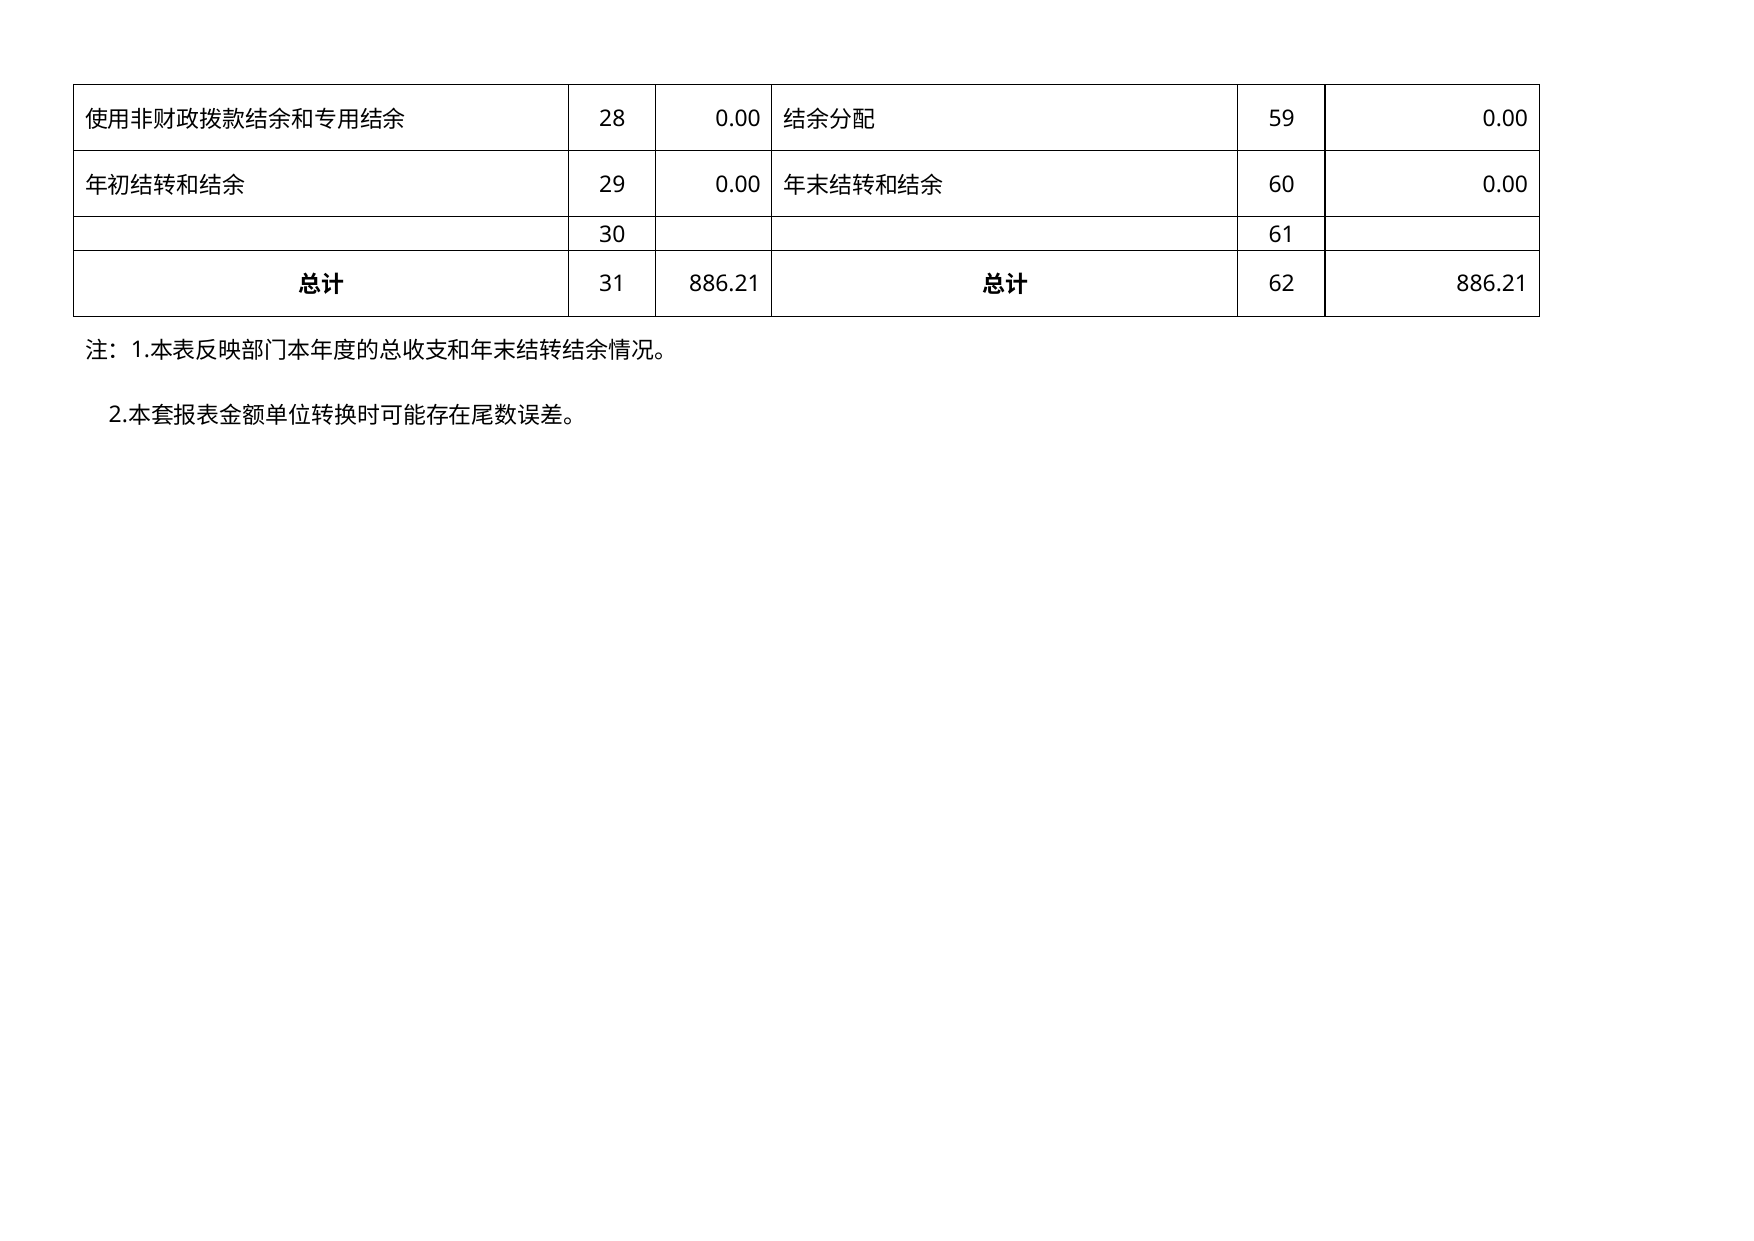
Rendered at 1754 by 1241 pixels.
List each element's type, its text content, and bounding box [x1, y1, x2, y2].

table_cell [1326, 217, 1539, 249]
table_cell 31 [569, 251, 655, 316]
table_cell 注：1.本表反映部门本年度的总收支和年末结转结余情况。 [74, 317, 1539, 382]
table_cell 年末结转和结余 [772, 151, 1237, 216]
table_cell [656, 217, 771, 249]
table_cell 30 [569, 217, 655, 249]
table_cell 886.21 [656, 251, 771, 316]
table_cell 29 [569, 151, 655, 216]
table_cell 0.00 [656, 85, 771, 150]
table_cell 60 [1238, 151, 1324, 216]
table_cell 28 [569, 85, 655, 150]
table_cell 886.21 [1326, 251, 1539, 316]
table_cell 总计 [772, 251, 1237, 316]
table_cell 使用非财政拨款结余和专用结余 [74, 85, 568, 150]
table_cell 61 [1238, 217, 1324, 249]
table_cell 年初结转和结余 [74, 151, 568, 216]
table_cell [74, 217, 568, 249]
table_cell 0.00 [656, 151, 771, 216]
table_cell 总计 [74, 251, 568, 316]
table_cell 0.00 [1326, 85, 1539, 150]
table_cell 2.本套报表金额单位转换时可能存在尾数误差。 [74, 382, 1539, 447]
table_cell 0.00 [1326, 151, 1539, 216]
table_cell 59 [1238, 85, 1324, 150]
table_cell 62 [1238, 251, 1324, 316]
table_cell [772, 217, 1237, 249]
table_cell 结余分配 [772, 85, 1237, 150]
